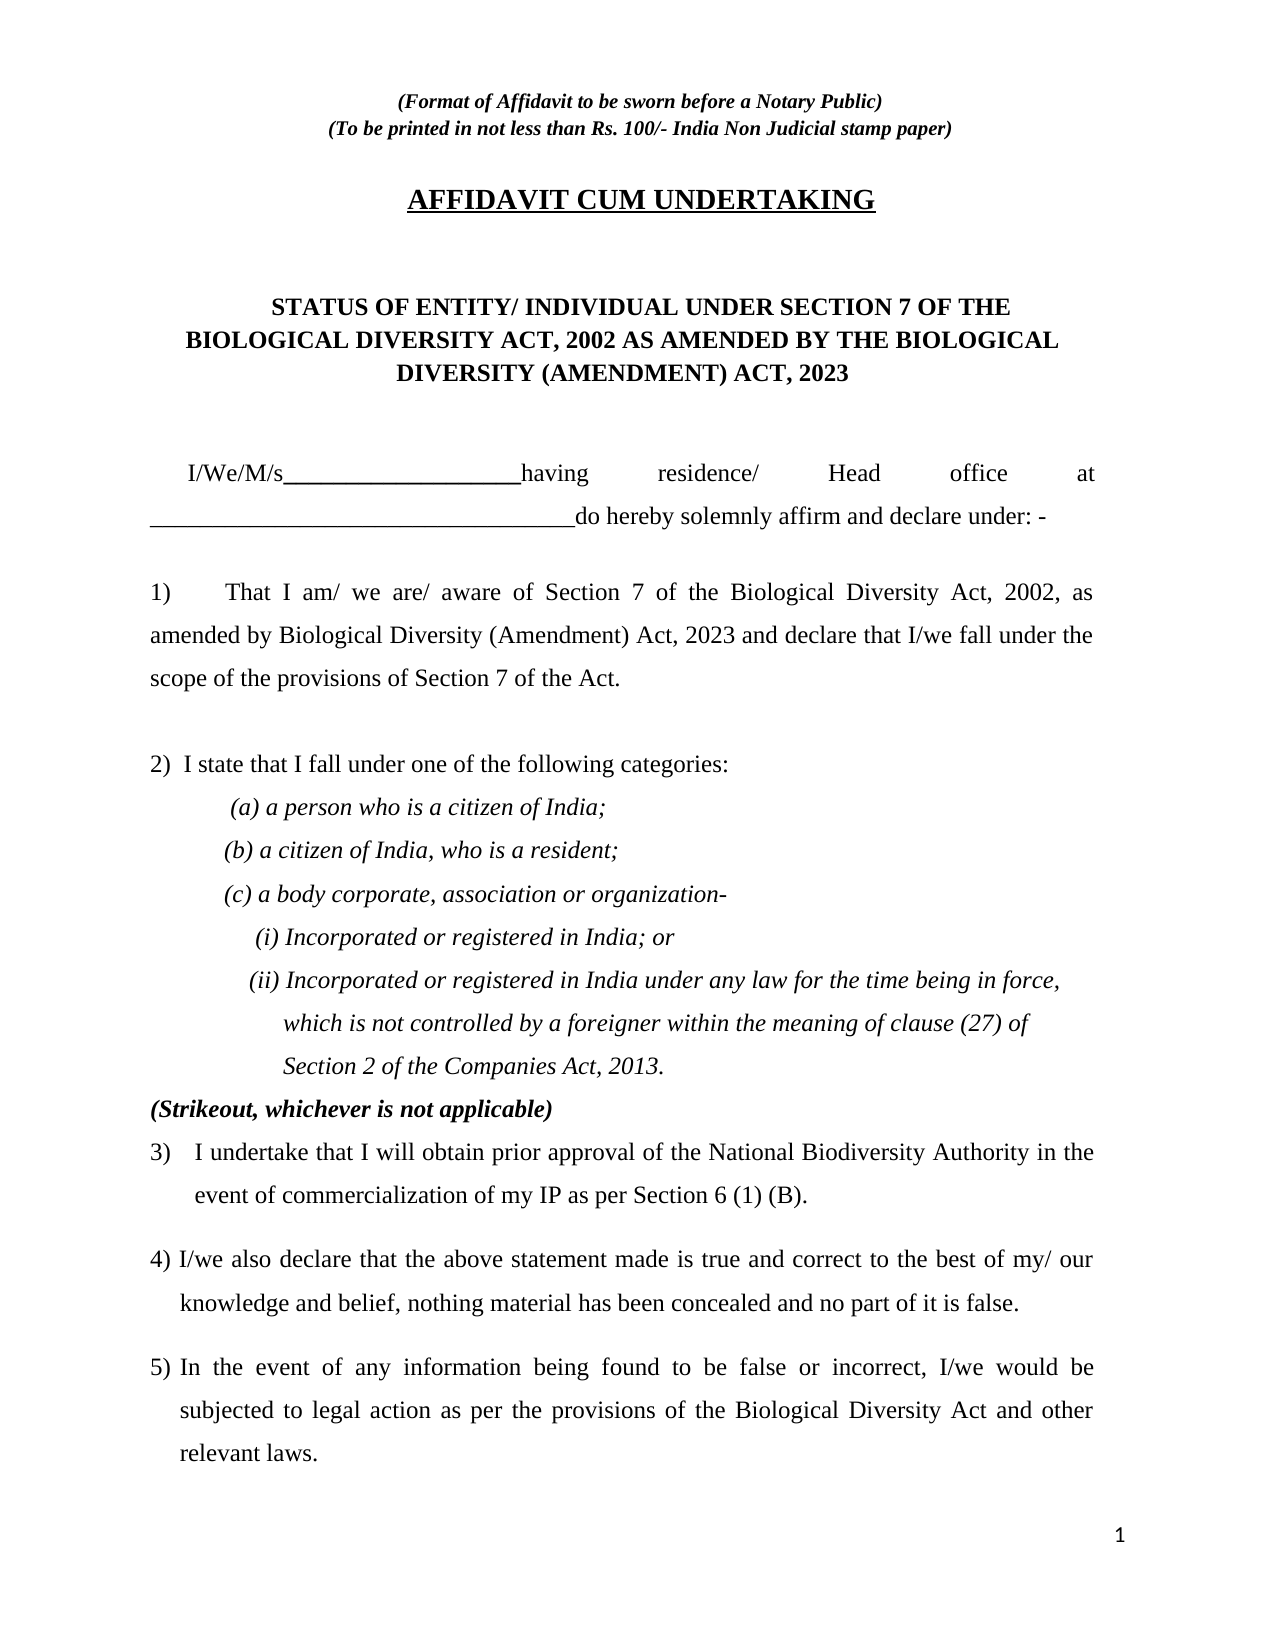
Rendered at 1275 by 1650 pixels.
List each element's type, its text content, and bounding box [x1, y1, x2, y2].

list (i) Incorporated or registered in India; or [150, 922, 1095, 951]
list (c) a body corporate, association or organization- [150, 879, 1095, 907]
text 4) I/we also declare that the above statement made is true and correct to the best of my/ our knowledge and belief, nothing material has been concealed and no part of it is false. [150, 1244, 1095, 1316]
list 2) I state that I fall under one of the following categories: [150, 749, 1095, 778]
list (b) a citizen of India, who is a resident; [150, 836, 1095, 864]
list (ii) Incorporated or registered in India under any law for the time being in force, which is not controlled by a foreigner within the meaning of clause (27) of Section 2 of the Companies Act, 2013. [224, 965, 1095, 1080]
list I undertake that I will obtain prior approval of the National Biodiversity Authority in the event of commercialization of my IP as per Section 6 (1) (B). [150, 1137, 1095, 1209]
list That I am/ we are/ aware of Section 7 of the Biological Diversity Act, 2002, as amended by Biological Diversity (Amendment) Act, 2023 and declare that I/we fall under the scope of the provisions of Section 7 of the Act. [150, 577, 1095, 692]
list In the event of any information being found to be false or incorrect, I/we would be subjected to legal action as per the provisions of the Biological Diversity Act and other relevant laws. [150, 1352, 1095, 1467]
list (a) a person who is a citizen of India; [150, 792, 1095, 821]
list (To be printed in not less than Rs. 100/- India Non Judicial stamp paper) [150, 116, 1095, 140]
list AFFIDAVIT CUM UNDERTAKING [150, 182, 1095, 216]
list I/We/M/s___________________having residence/ Head office at __________________________________do hereby solemnly affirm and declare under: - [150, 458, 1095, 529]
list (Strikeout, whichever is not applicable) [150, 1094, 1095, 1123]
list (Format of Affidavit to be sworn before a Notary Public) [150, 89, 1095, 113]
list STATUS OF ENTITY/ INDIVIDUAL UNDER SECTION 7 OF THE BIOLOGICAL DIVERSITY ACT, 2002 AS AMENDED BY THE BIOLOGICAL DIVERSITY (AMENDMENT) ACT, 2023 [150, 292, 1095, 387]
